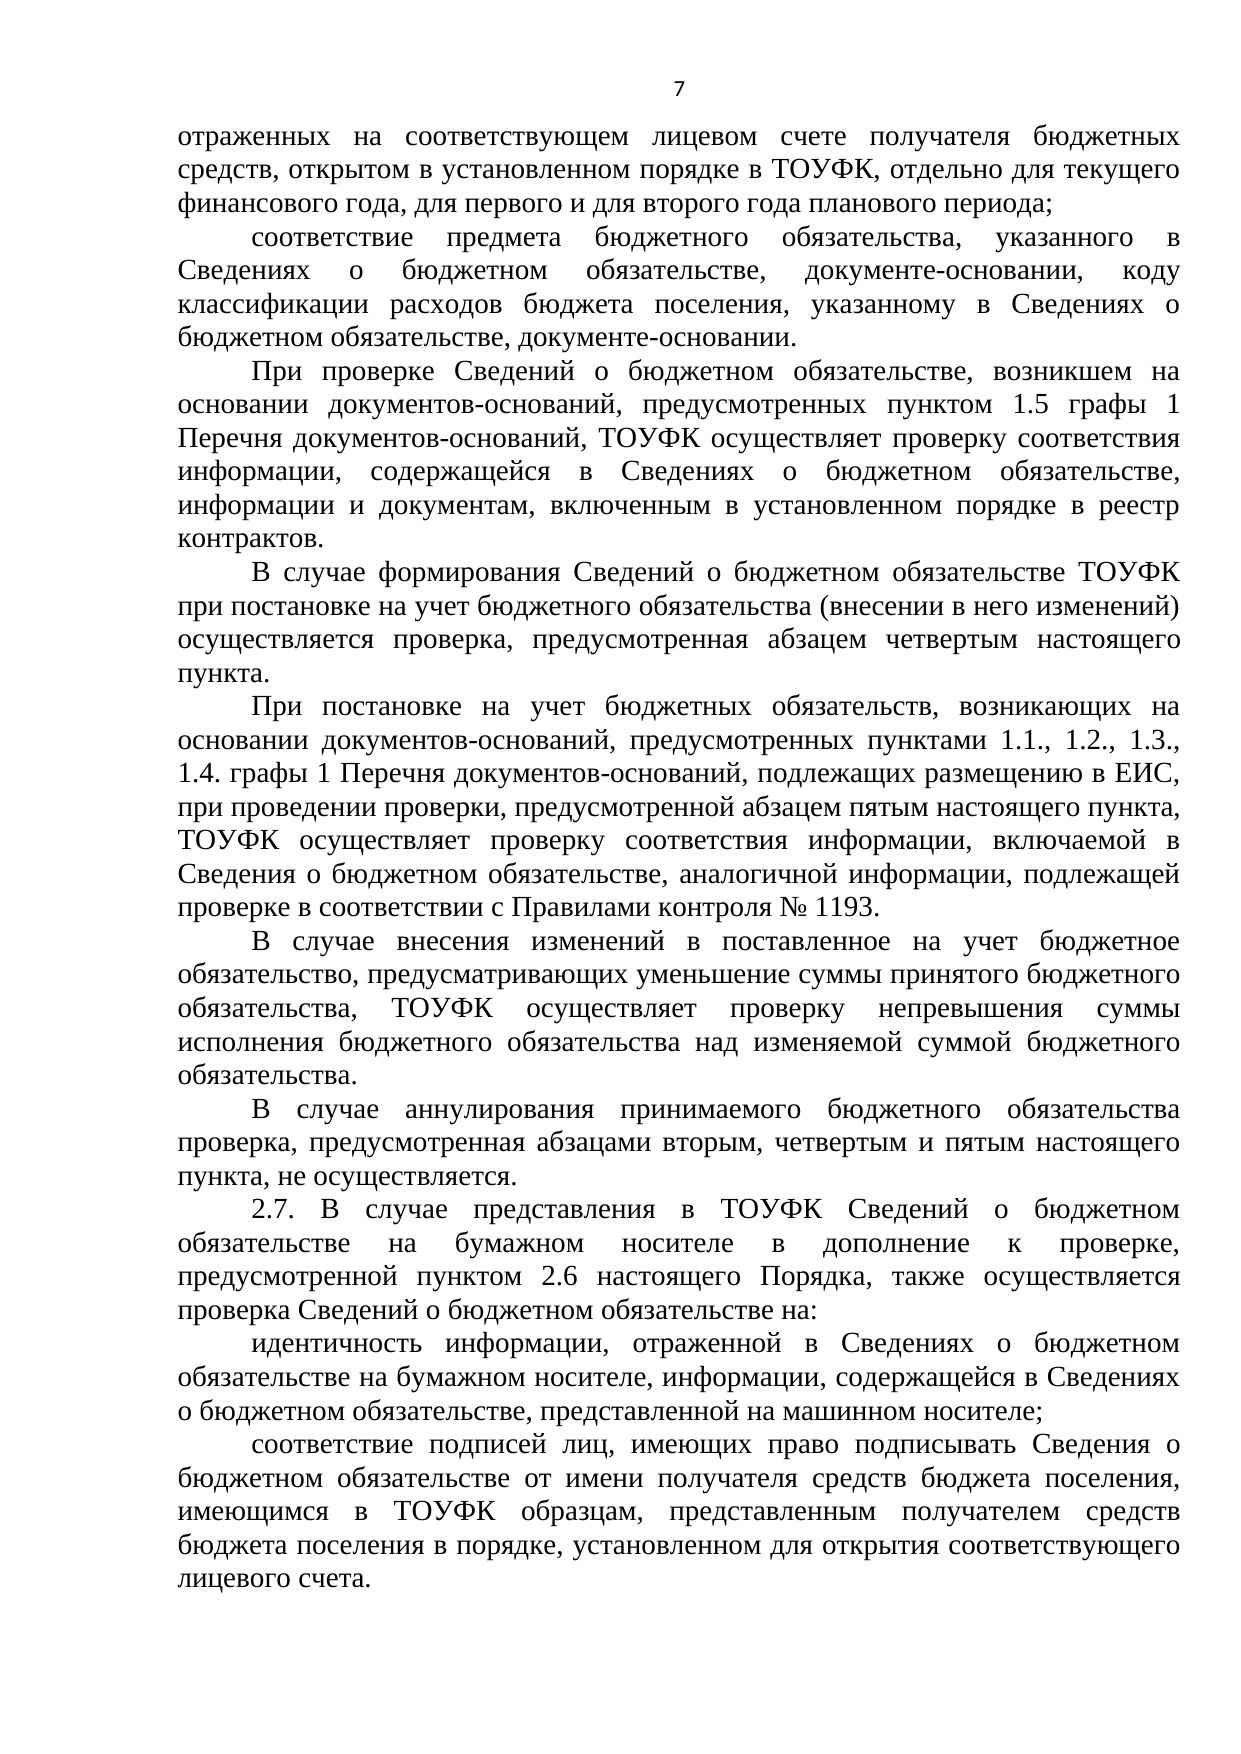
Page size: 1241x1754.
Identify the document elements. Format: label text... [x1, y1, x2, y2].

text В случае аннулирования принимаемого бюджетного обязательства проверка, предусмотренная абзацами вторым, четвертым и пятым настоящего пункта, не осуществляется. [177, 1091, 1181, 1191]
text соответствие предмета бюджетного обязательства, указанного в Сведениях о бюджетном обязательстве, документе-основании, коду классификации расходов бюджета поселения, указанному в Сведениях о бюджетном обязательстве, документе-основании. [177, 219, 1181, 353]
text При проверке Сведений о бюджетном обязательстве, возникшем на основании документов-оснований, предусмотренных пунктом 1.5 графы 1 Перечня документов-оснований, ТОУФК осуществляет проверку соответствия информации, содержащейся в Сведениях о бюджетном обязательстве, информации и документам, включенным в установленном порядке в реестр контрактов. [177, 353, 1181, 554]
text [177, 118, 1181, 219]
text При постановке на учет бюджетных обязательств, возникающих на основании документов-оснований, предусмотренных пунктами 1.1., 1.2., 1.3., 1.4. графы 1 Перечня документов-оснований, подлежащих размещению в ЕИС, при проведении проверки, предусмотренной абзацем пятым настоящего пункта, ТОУФК осуществляет проверку соответствия информации, включаемой в Сведения о бюджетном обязательстве, аналогичной информации, подлежащей проверке в соответствии с Правилами контроля № 1193. [177, 688, 1181, 923]
text В случае внесения изменений в поставленное на учет бюджетное обязательство, предусматривающих уменьшение суммы принятого бюджетного обязательства, ТОУФК осуществляет проверку непревышения суммы исполнения бюджетного обязательства над изменяемой суммой бюджетного обязательства. [177, 923, 1181, 1091]
text В случае формирования Сведений о бюджетном обязательстве ТОУФК при постановке на учет бюджетного обязательства (внесении в него изменений) осуществляется проверка, предусмотренная абзацем четвертым настоящего пункта. [177, 554, 1181, 688]
text 2.7. В случае представления в ТОУФК Сведений о бюджетном обязательстве на бумажном носителе в дополнение к проверке, предусмотренной пунктом 2.6 настоящего Порядка, также осуществляется проверка Сведений о бюджетном обязательстве на: [177, 1191, 1181, 1326]
text идентичность информации, отраженной в Сведениях о бюджетном обязательстве на бумажном носителе, информации, содержащейся в Сведениях о бюджетном обязательстве, представленной на машинном носителе; [177, 1326, 1181, 1426]
text соответствие подписей лиц, имеющих право подписывать Сведения о бюджетном обязательстве от имени получателя средств бюджета поселения, имеющимся в ТОУФК образцам, представленным получателем средств бюджета поселения в порядке, установленном для открытия соответствующего лицевого счета. [177, 1426, 1181, 1594]
